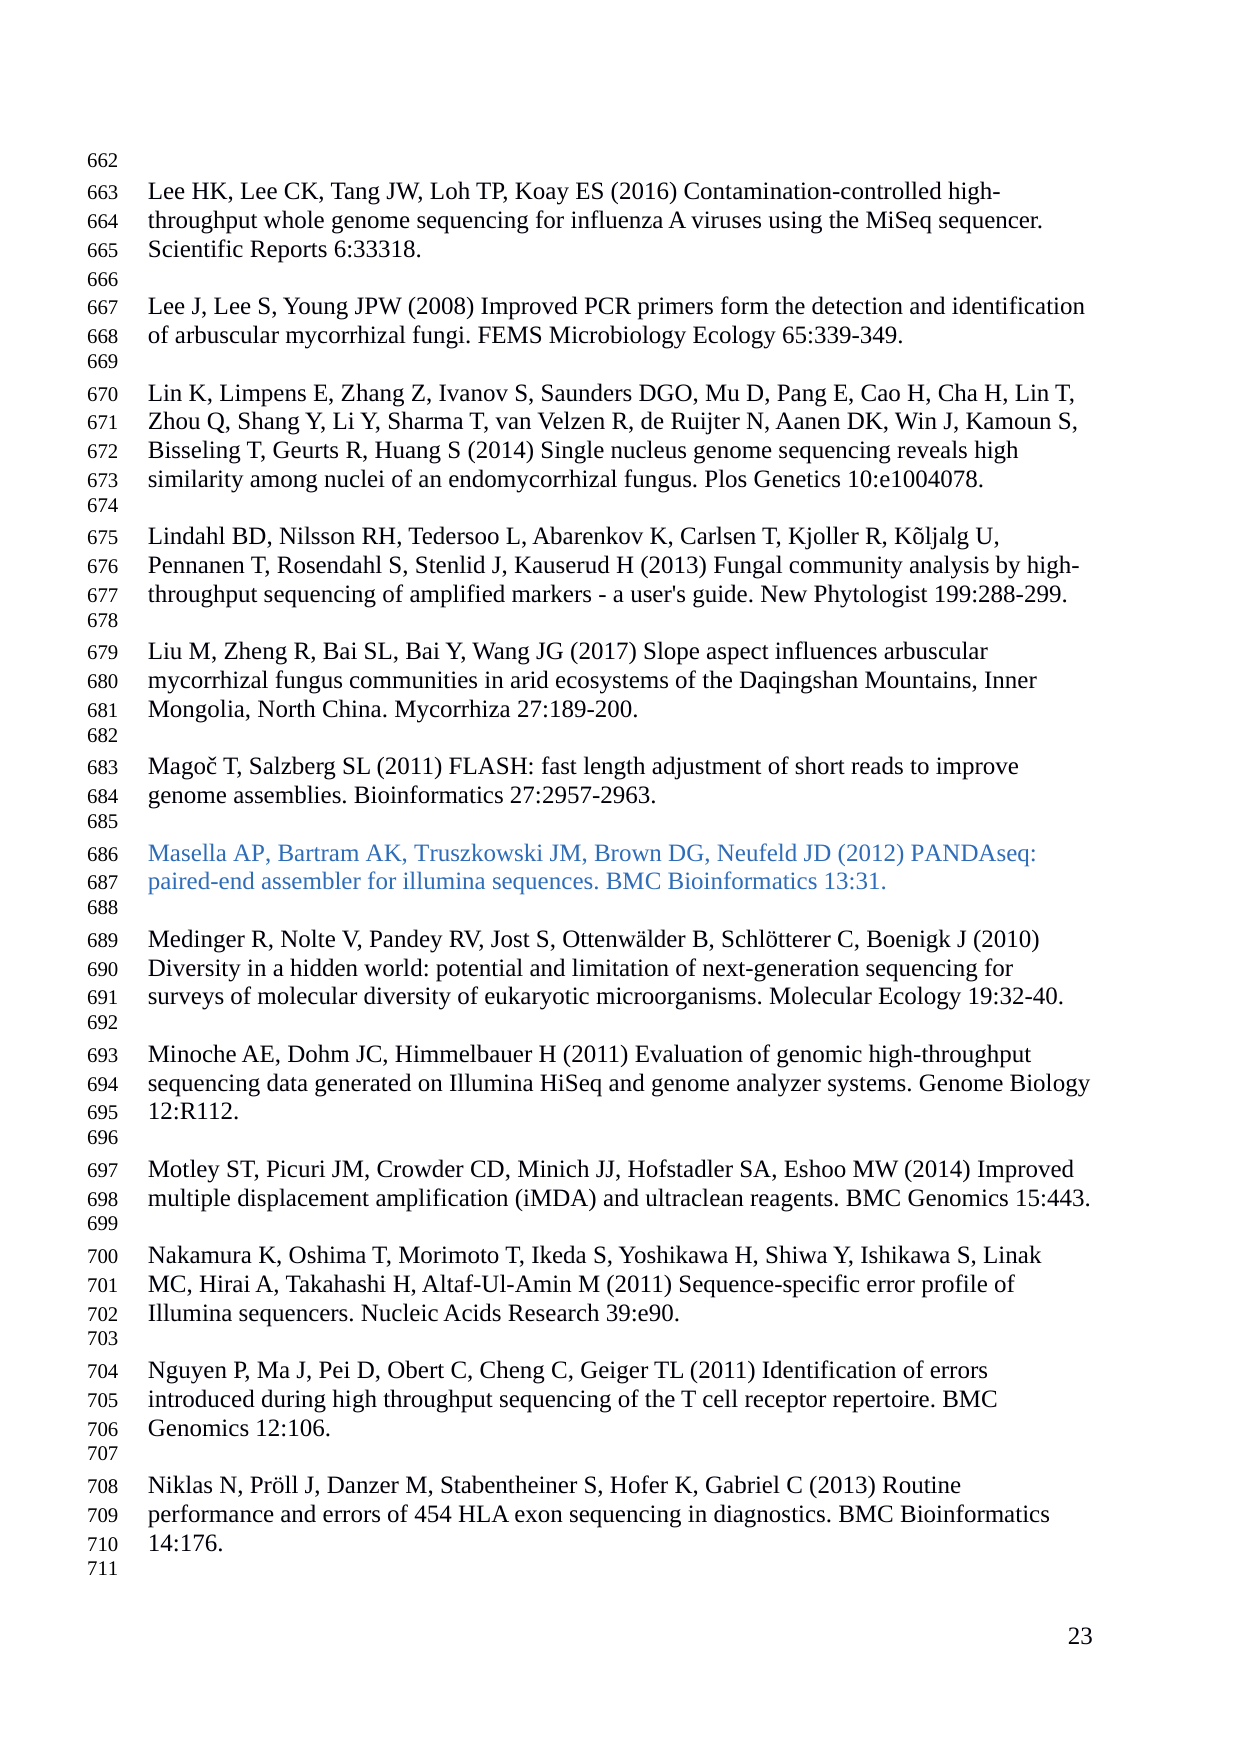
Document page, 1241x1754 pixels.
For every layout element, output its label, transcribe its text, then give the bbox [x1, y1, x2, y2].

text Lin K, Limpens E, Zhang Z, Ivanov S, Saunders DGO, Mu D, Pang E, Cao H, Cha H, Lin T, Zhou Q, Shang Y, Li Y, Sharma T, van Velzen R, de Ruijter N, Aanen DK, Win J, Kamoun S, Bisseling T, Geurts R, Huang S (2014) Single nucleus genome sequencing reveals high similarity among nuclei of an endomycorrhizal fungus. Plos Genetics 10:e1004078. [148, 378, 1093, 493]
text Motley ST, Picuri JM, Crowder CD, Minich JJ, Hofstadler SA, Eshoo MW (2014) Improved multiple displacement amplification (iMDA) and ultraclean reagents. BMC Genomics 15:443. [148, 1154, 1093, 1211]
text Minoche AE, Dohm JC, Himmelbauer H (2011) Evaluation of genomic high-throughput sequencing data generated on Illumina HiSeq and genome analyzer systems. Genome Biology 12:R112. [148, 1039, 1093, 1125]
text Lee J, Lee S, Young JPW (2008) Improved PCR primers form the detection and identification of arbuscular mycorrhizal fungi. FEMS Microbiology Ecology 65:339-349. [148, 291, 1093, 349]
text Liu M, Zheng R, Bai SL, Bai Y, Wang JG (2017) Slope aspect influences arbuscular mycorrhizal fungus communities in arid ecosystems of the Daqingshan Mountains, Inner Mongolia, North China. Mycorrhiza 27:189-200. [148, 636, 1093, 723]
text Medinger R, Nolte V, Pandey RV, Jost S, Ottenwälder B, Schlötterer C, Boenigk J (2010) Diversity in a hidden world: potential and limitation of next-generation sequencing for surveys of molecular diversity of eukaryotic microorganisms. Molecular Ecology 19:32-40. [148, 924, 1093, 1010]
text Masella AP, Bartram AK, Truszkowski JM, Brown DG, Neufeld JD (2012) PANDAseq: paired-end assembler for illumina sequences. BMC Bioinformatics 13:31. [148, 838, 1093, 895]
text Nguyen P, Ma J, Pei D, Obert C, Cheng C, Geiger TL (2011) Identification of errors introduced during high throughput sequencing of the T cell receptor repertoire. BMC Genomics 12:106. [148, 1355, 1093, 1441]
text Lindahl BD, Nilsson RH, Tedersoo L, Abarenkov K, Carlsen T, Kjoller R, Kõljalg U, Pennanen T, Rosendahl S, Stenlid J, Kauserud H (2013) Fungal community analysis by high-throughput sequencing of amplified markers - a user's guide. New Phytologist 199:288-299. [148, 521, 1093, 608]
text Nakamura K, Oshima T, Morimoto T, Ikeda S, Yoshikawa H, Shiwa Y, Ishikawa S, Linak MC, Hirai A, Takahashi H, Altaf-Ul-Amin M (2011) Sequence-specific error profile of Illumina sequencers. Nucleic Acids Research 39:e90. [148, 1240, 1093, 1326]
text Niklas N, Pröll J, Danzer M, Stabentheiner S, Hofer K, Gabriel C (2013) Routine performance and errors of 454 HLA exon sequencing in diagnostics. BMC Bioinformatics 14:176. [148, 1470, 1093, 1556]
text Lee HK, Lee CK, Tang JW, Loh TP, Koay ES (2016) Contamination-controlled high-throughput whole genome sequencing for influenza A viruses using the MiSeq sequencer. Scientific Reports 6:33318. [148, 176, 1093, 263]
text Magoč T, Salzberg SL (2011) FLASH: fast length adjustment of short reads to improve genome assemblies. Bioinformatics 27:2957-2963. [148, 751, 1093, 809]
